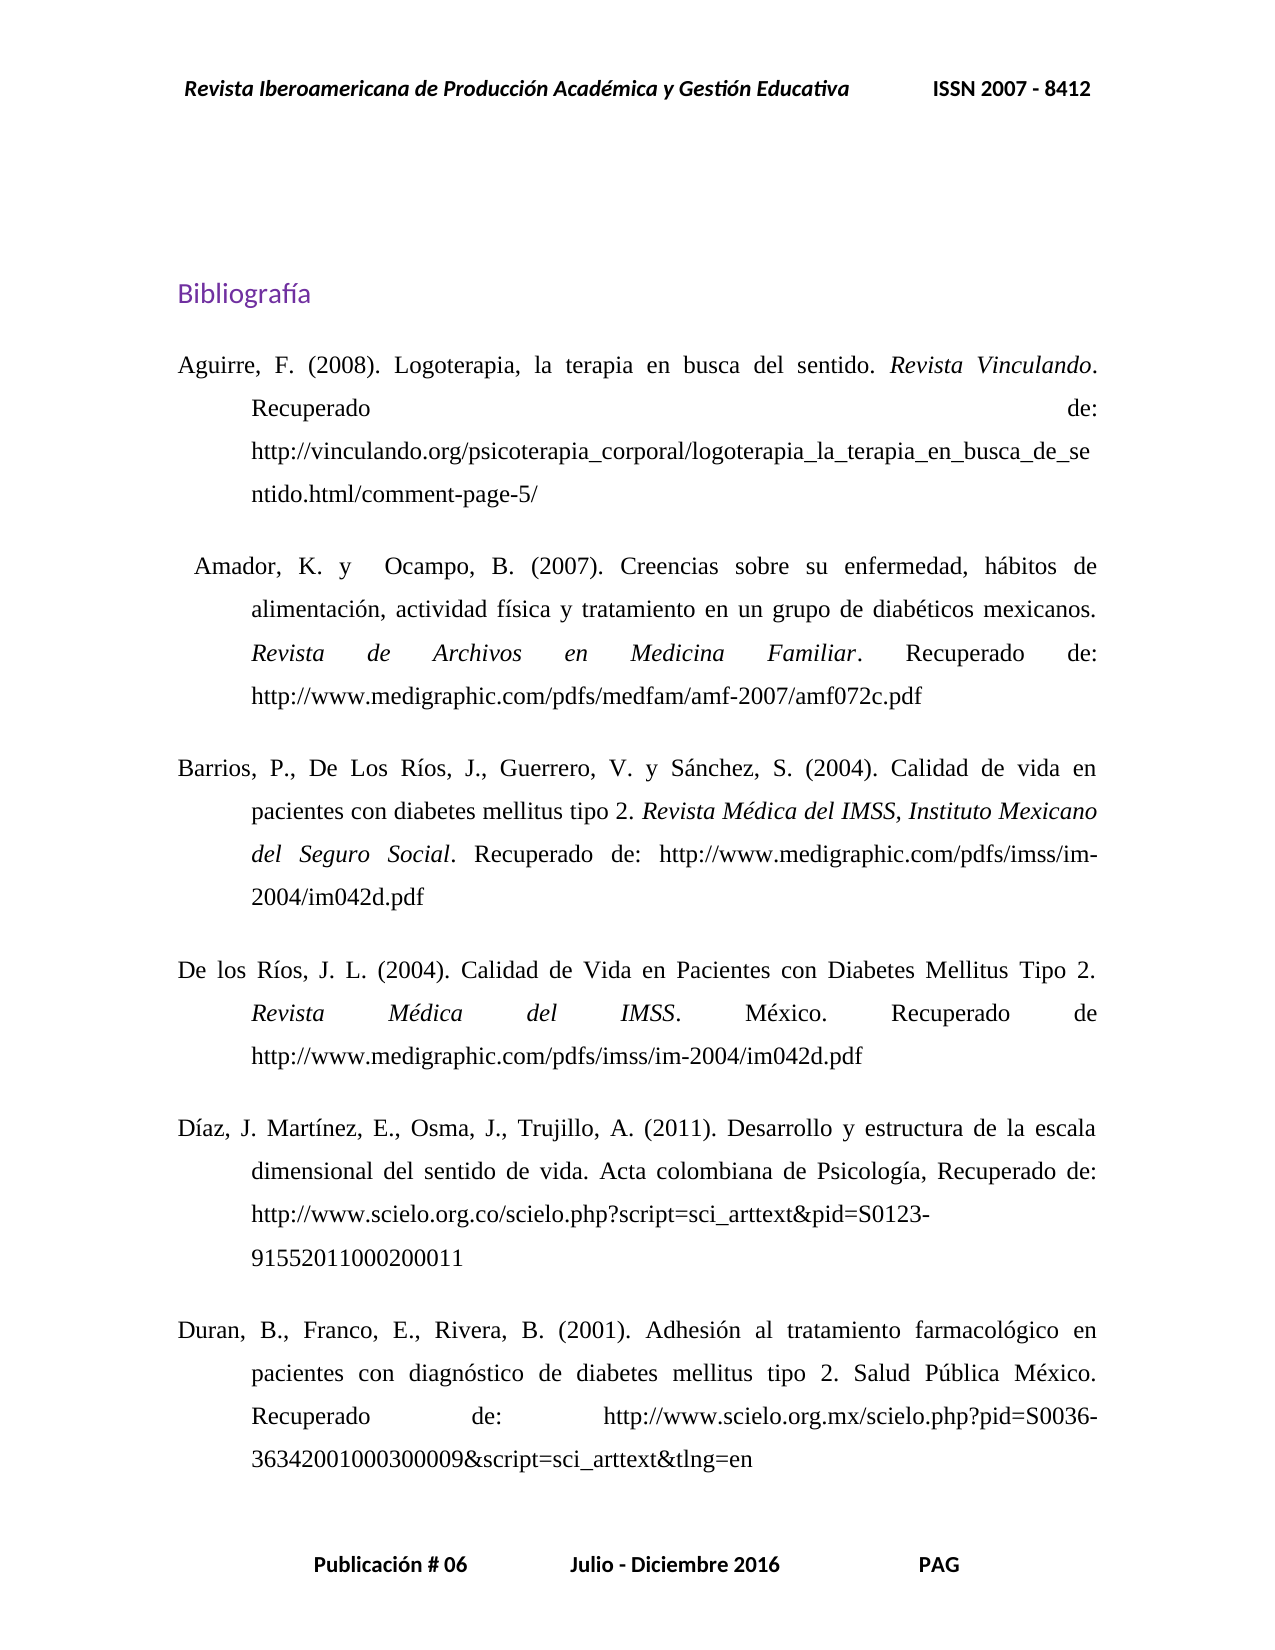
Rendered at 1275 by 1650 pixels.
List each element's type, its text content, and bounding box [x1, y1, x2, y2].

subtitle De los Ríos, J. L. (2004). Calidad de Vida en Pacientes con Diabetes Mellitus Tipo 2. Revista Médica del IMSS. México. Recuperado de http://www.medigraphic.com/pdfs/imss/im-2004/im042d.pdf [177, 983, 1098, 1070]
subtitle Barrios, P., De Los Ríos, J., Guerrero, V. y Sánchez, S. (2004). Calidad de vida en pacientes con diabetes mellitus tipo 2. Revista Médica del IMSS, Instituto Mexicano del Seguro Social. Recuperado de: http://www.medigraphic.com/pdfs/imss/im-2004/im042d.pdf [177, 782, 1098, 911]
text Aguirre, F. (2008). Logoterapia, la terapia en busca del sentido. Revista Vinculando. Recuperado de: http://vinculando.org/psicoterapia_corporal/logoterapia_la_terapia_en_busca_de_sentido.html/comment-page-5/ [177, 350, 1098, 508]
subtitle Amador, K. y Ocampo, B. (2007). Creencias sobre su enfermedad, hábitos de alimentación, actividad física y tratamiento en un grupo de diabéticos mexicanos. Revista de Archivos en Medicina Familiar. Recuperado de: http://www.medigraphic.com/pdfs/medfam/amf-2007/amf072c.pdf [177, 580, 1098, 709]
subtitle Duran, B., Franco, E., Rivera, B. (2001). Adhesión al tratamiento farmacológico en pacientes con diagnóstico de diabetes mellitus tipo 2. Salud Pública México. Recuperado de: http://www.scielo.org.mx/scielo.php?pid=S0036-36342001000300009&script=sci_arttext&tlng=en [177, 1344, 1098, 1473]
text Bibliografía [177, 276, 1098, 311]
subtitle Díaz, J. Martínez, E., Osma, J., Trujillo, A. (2011). Desarrollo y estructura de la escala dimensional del sentido de vida. Acta colombiana de Psicología, Recuperado de: http://www.scielo.org.co/scielo.php?script=sci_arttext&pid=S0123-91552011000200011 [177, 1142, 1098, 1271]
